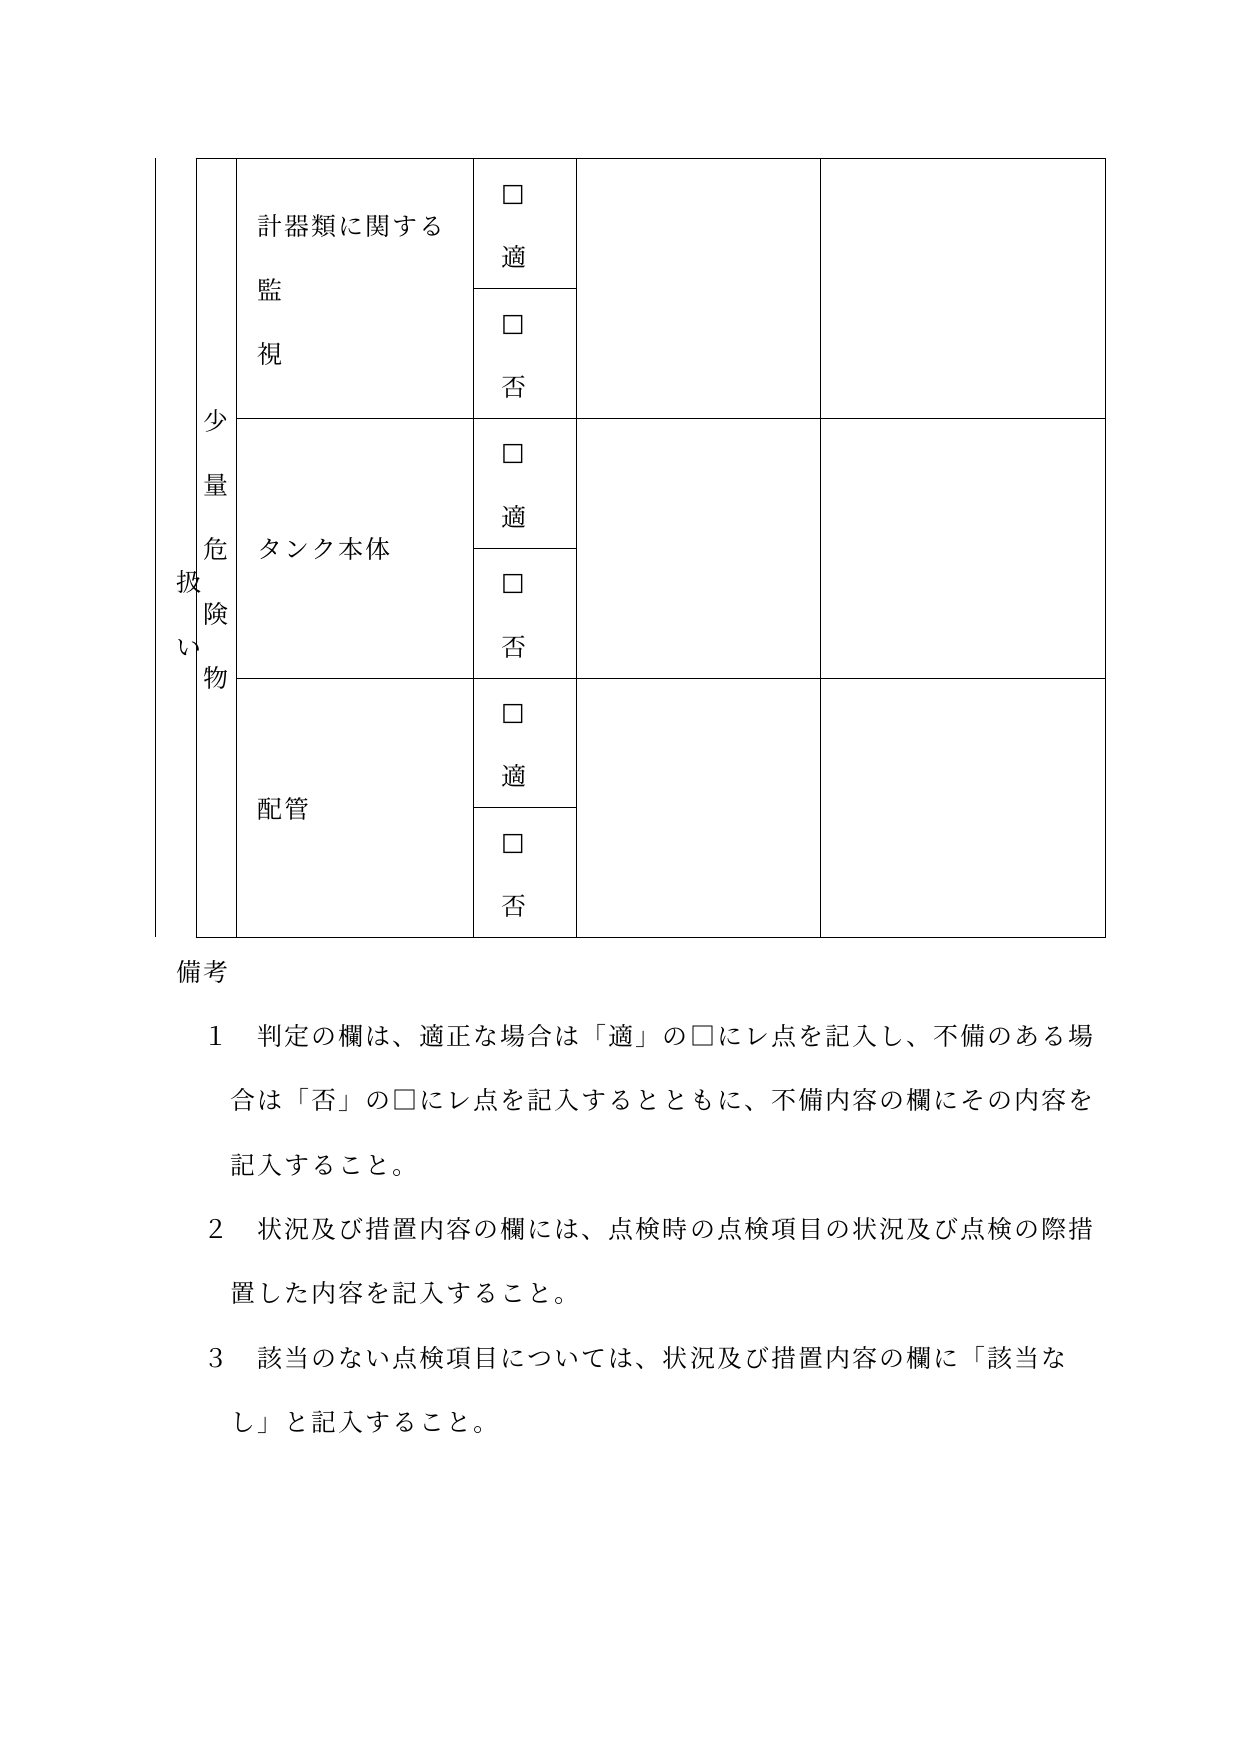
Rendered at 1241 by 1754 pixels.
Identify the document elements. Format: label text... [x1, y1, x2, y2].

table_cell 配管 [237, 679, 473, 937]
text ２ 状況及び措置内容の欄には、点検時の点検項目の状況及び点検の際措置した内容を記入すること。 [203, 1196, 1110, 1324]
table_cell タンク本体 [237, 419, 473, 677]
text １ 判定の欄は、適正な場合は「適」の□にレ点を記入し、不備のある場合は「否」の□にレ点を記入するとともに、不備内容の欄にその内容を記入すること。 [203, 1002, 1110, 1196]
table_cell □ 適 [474, 419, 576, 548]
table_cell [821, 159, 1105, 418]
table_cell □ 適 [474, 159, 576, 288]
table_cell □ 適 [474, 679, 576, 807]
table_cell [577, 159, 820, 418]
table_cell 少量危険物 [197, 159, 236, 937]
text ３ 該当のない点検項目については、状況及び措置内容の欄に「該当なし」と記入すること。 [203, 1324, 1110, 1453]
table_cell □ 否 [474, 808, 576, 937]
table_cell □ 否 [474, 289, 576, 418]
table_cell [577, 419, 820, 677]
table_cell [577, 679, 820, 937]
table_cell [821, 679, 1105, 937]
table_cell [821, 419, 1105, 677]
table_cell 計器類に関する監 視 [237, 159, 473, 418]
text 備考 [149, 938, 1110, 1002]
table_cell □ 否 [474, 549, 576, 677]
